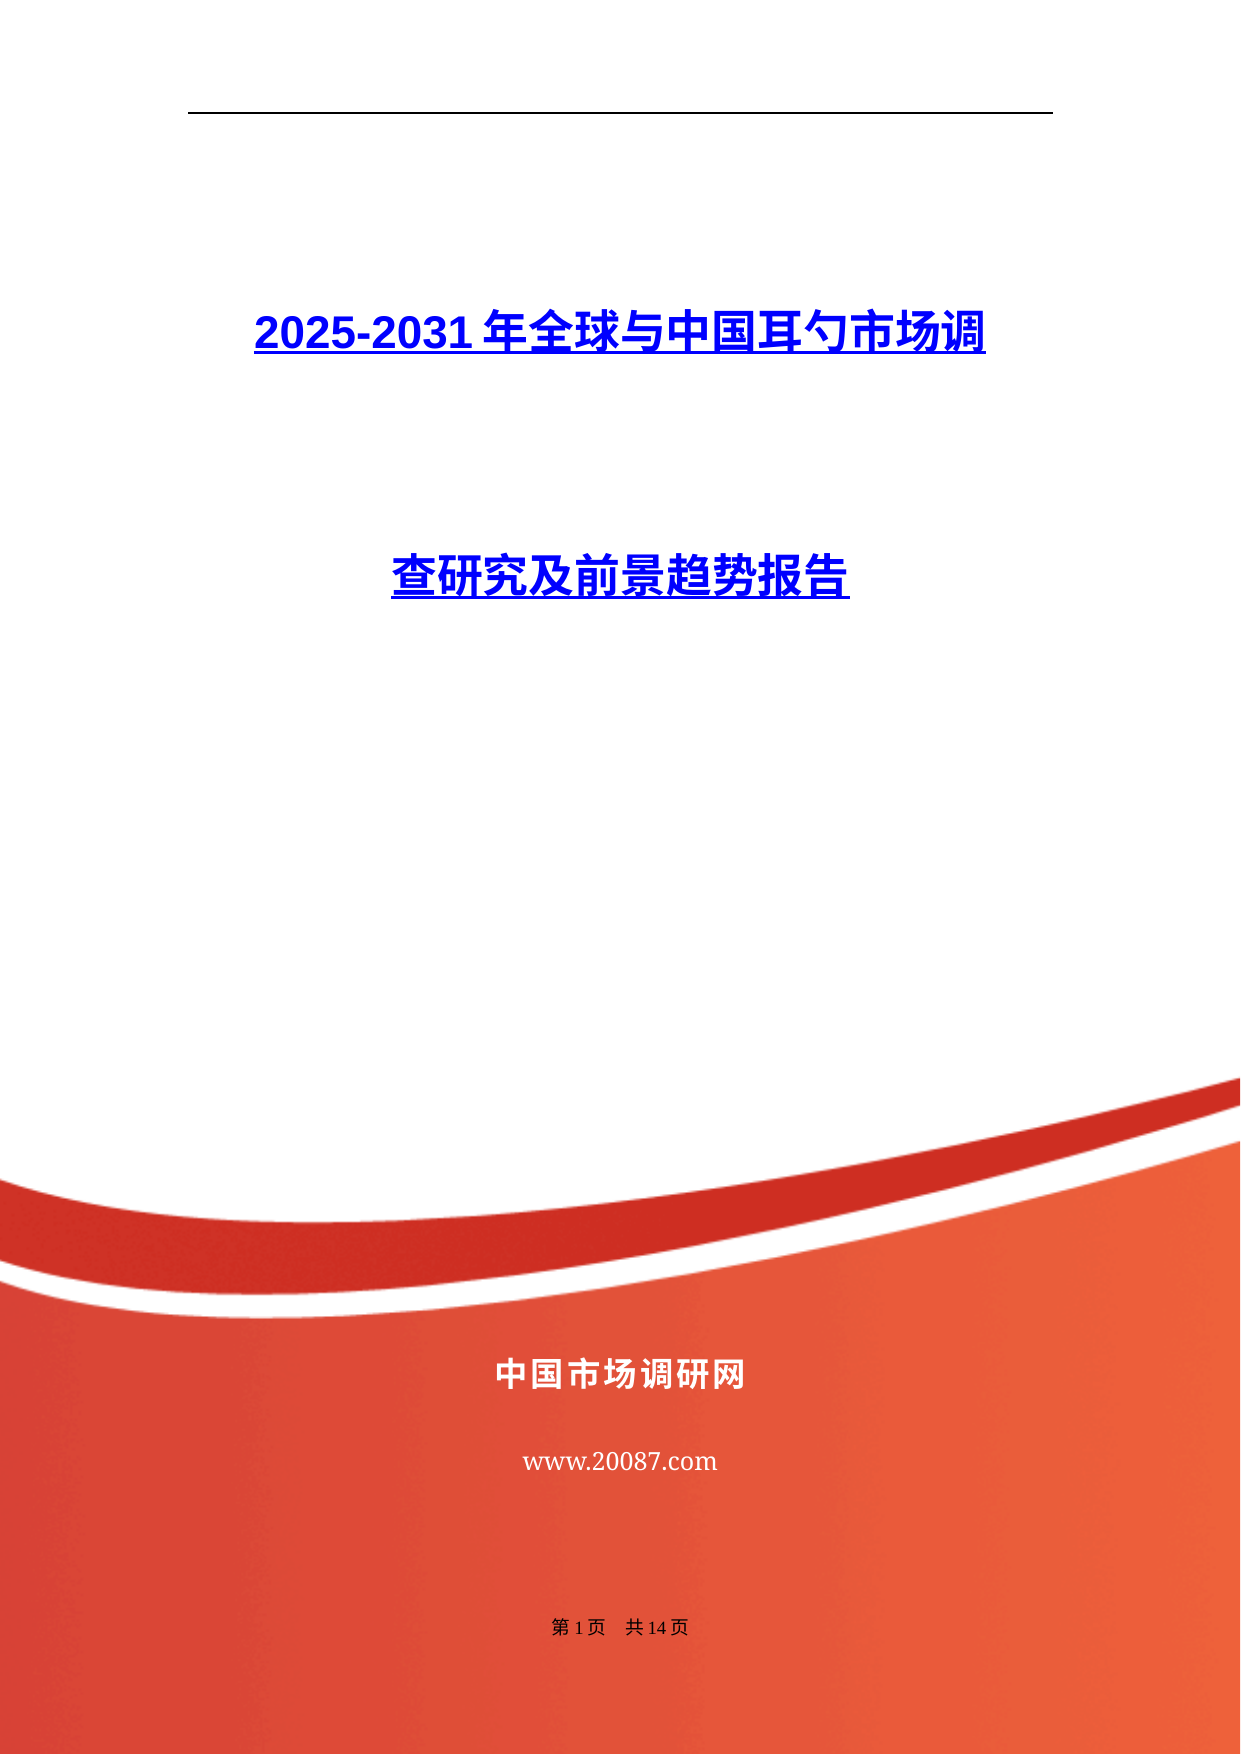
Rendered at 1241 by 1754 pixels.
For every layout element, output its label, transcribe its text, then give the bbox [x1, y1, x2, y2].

table_header 2025-2031年全球与中国耳勺市场调查研究及前景趋势报告 [188, 207, 1053, 773]
subtitle 中国市场调研网 [187, 1339, 1053, 1404]
text www.20087.com [187, 1428, 1053, 1493]
picture [0, 1006, 1241, 1754]
